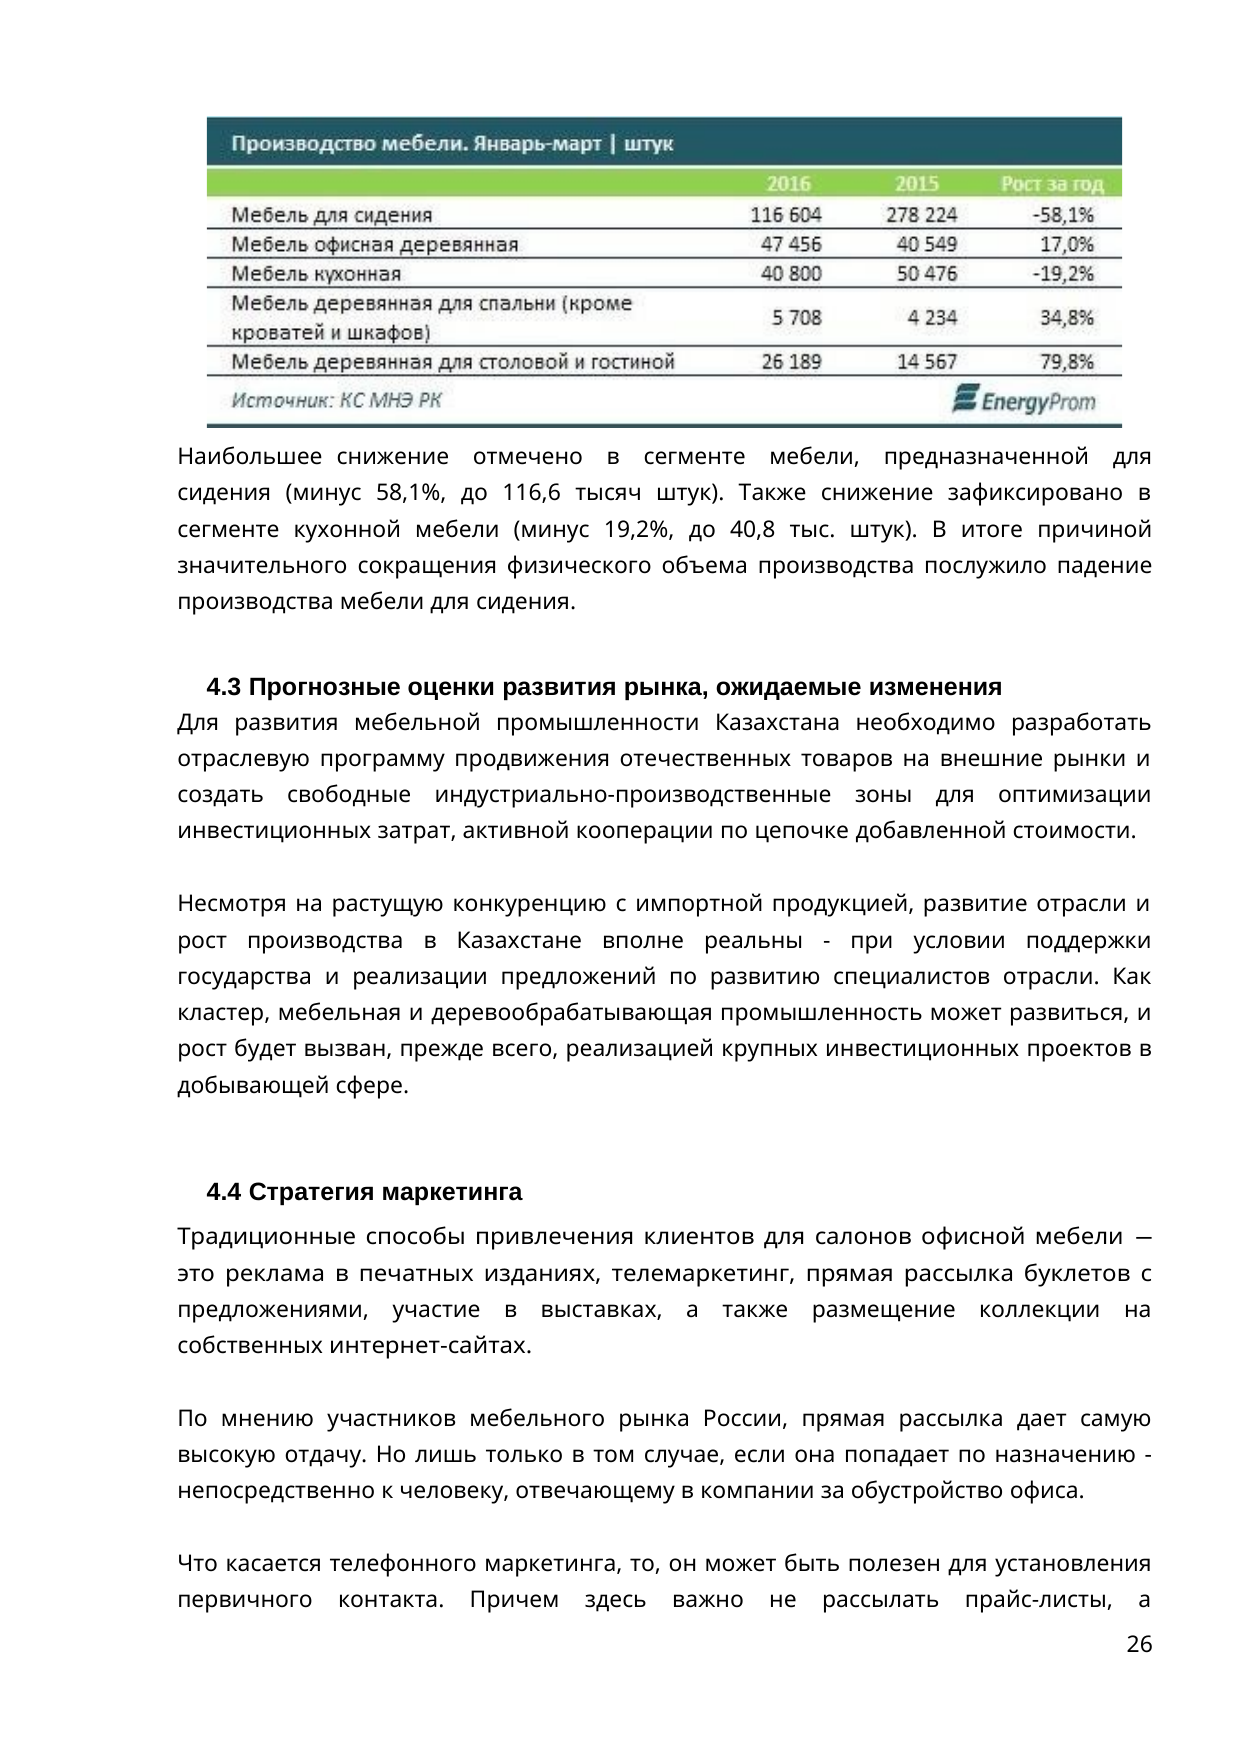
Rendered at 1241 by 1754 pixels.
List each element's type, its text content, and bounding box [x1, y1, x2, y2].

text По мнению участников мебельного рынка России, прямая рассылка дает самую высокую отдачу. Но лишь только в том случае, если она попадает по назначению - непосредственно к человеку, отвечающему в компании за обустройство офиса. [177, 1401, 1153, 1505]
text Несмотря на растущую конкуренцию с импортной продукцией, развитие отрасли и рост производства в Казахстане вполне реальны - при условии поддержки государства и реализации предложений по развитию специалистов отрасли. Как кластер, мебельная и деревообрабатывающая промышленность может развиться, и рост будет вызван, прежде всего, реализацией крупных инвестиционных проектов в добывающей сфере. [177, 887, 1152, 1100]
text Для развития мебельной промышленности Казахстана необходимо разработать отраслевую программу продвижения отечественных товаров на внешние рынки и создать свободные индустриально-производственные зоны для оптимизации инвестиционных затрат, активной кооперации по цепочке добавленной стоимости. [177, 706, 1152, 846]
text Традиционные способы привлечения клиентов для салонов офисной мебели – это реклама в печатных изданиях, телемаркетинг, прямая рассылка буклетов с предложениями, участие в выставках, а также размещение коллекции на собственных интернет-сайтах. [177, 1220, 1153, 1360]
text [177, 1547, 1152, 1614]
picture [206, 116, 1123, 428]
subtitle Прогнозные оценки развития рынка, ожидаемые изменения [206, 672, 1228, 701]
text Наибольшее снижение отмечено в сегменте мебели, предназначенной для сидения (минус 58,1%, до 116,6 тысяч штук). Также снижение зафиксировано в сегменте кухонной мебели (минус 19,2%, до 40,8 тыс. штук). В итоге причиной значительного сокращения физического объема производства послужило падение производства мебели для сидения. [177, 440, 1152, 616]
subtitle Стратегия маркетинга [206, 1176, 1228, 1205]
